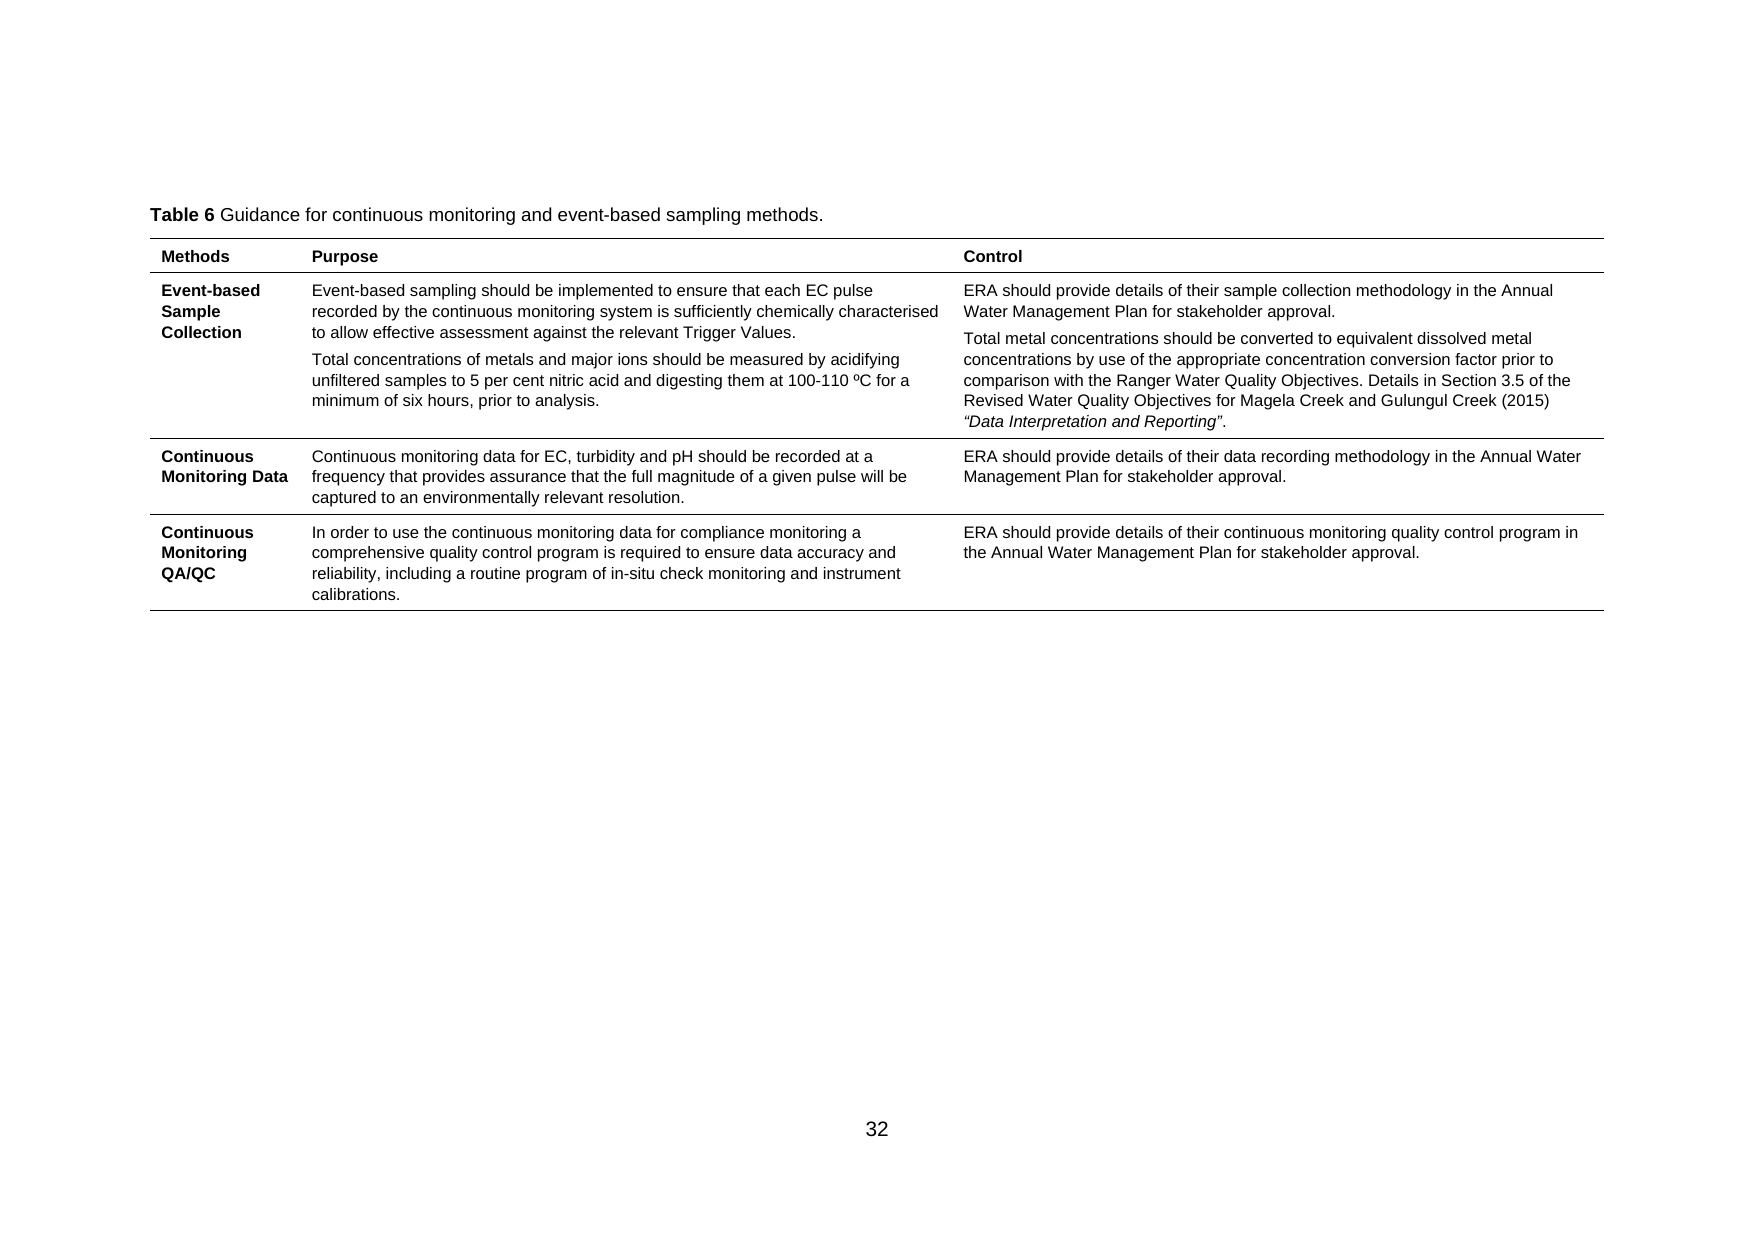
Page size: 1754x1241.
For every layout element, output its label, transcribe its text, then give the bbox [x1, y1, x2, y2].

table_cell Continuous Monitoring Data [150, 439, 300, 513]
table_cell Event-based sampling should be implemented to ensure that each EC pulse recorded by the continuous monitoring system is sufficiently chemically characterised to allow effective assessment against the relevant Trigger Values. Total concentrations of metals and major ions should be measured by acidifying unfiltered samples to 5 per cent nitric acid and digesting them at 100-110 ºC for a minimum of six hours, prior to analysis. [300, 273, 952, 437]
text Table 6 Guidance for continuous monitoring and event-based sampling methods. [150, 200, 1604, 225]
table_header Purpose [300, 239, 952, 272]
table_cell In order to use the continuous monitoring data for compliance monitoring a comprehensive quality control program is required to ensure data accuracy and reliability, including a routine program of in-situ check monitoring and instrument calibrations. [300, 515, 952, 610]
table_cell Continuous Monitoring QA/QC [150, 515, 300, 610]
table_cell Event-based Sample Collection [150, 273, 300, 437]
table_header Methods [150, 239, 300, 272]
table_cell Continuous monitoring data for EC, turbidity and pH should be recorded at a frequency that provides assurance that the full magnitude of a given pulse will be captured to an environmentally relevant resolution. [300, 439, 952, 513]
table_cell ERA should provide details of their data recording methodology in the Annual Water Management Plan for stakeholder approval. [952, 439, 1604, 513]
table_cell ERA should provide details of their continuous monitoring quality control program in the Annual Water Management Plan for stakeholder approval. [952, 515, 1604, 610]
table_cell ERA should provide details of their sample collection methodology in the Annual Water Management Plan for stakeholder approval. Total metal concentrations should be converted to equivalent dissolved metal concentrations by use of the appropriate concentration conversion factor prior to comparison with the Ranger Water Quality Objectives. Details in Section 3.5 of the Revised Water Quality Objectives for Magela Creek and Gulungul Creek (2015) “Data Interpretation and Reporting”. [952, 273, 1604, 437]
table_header Control [952, 239, 1604, 272]
